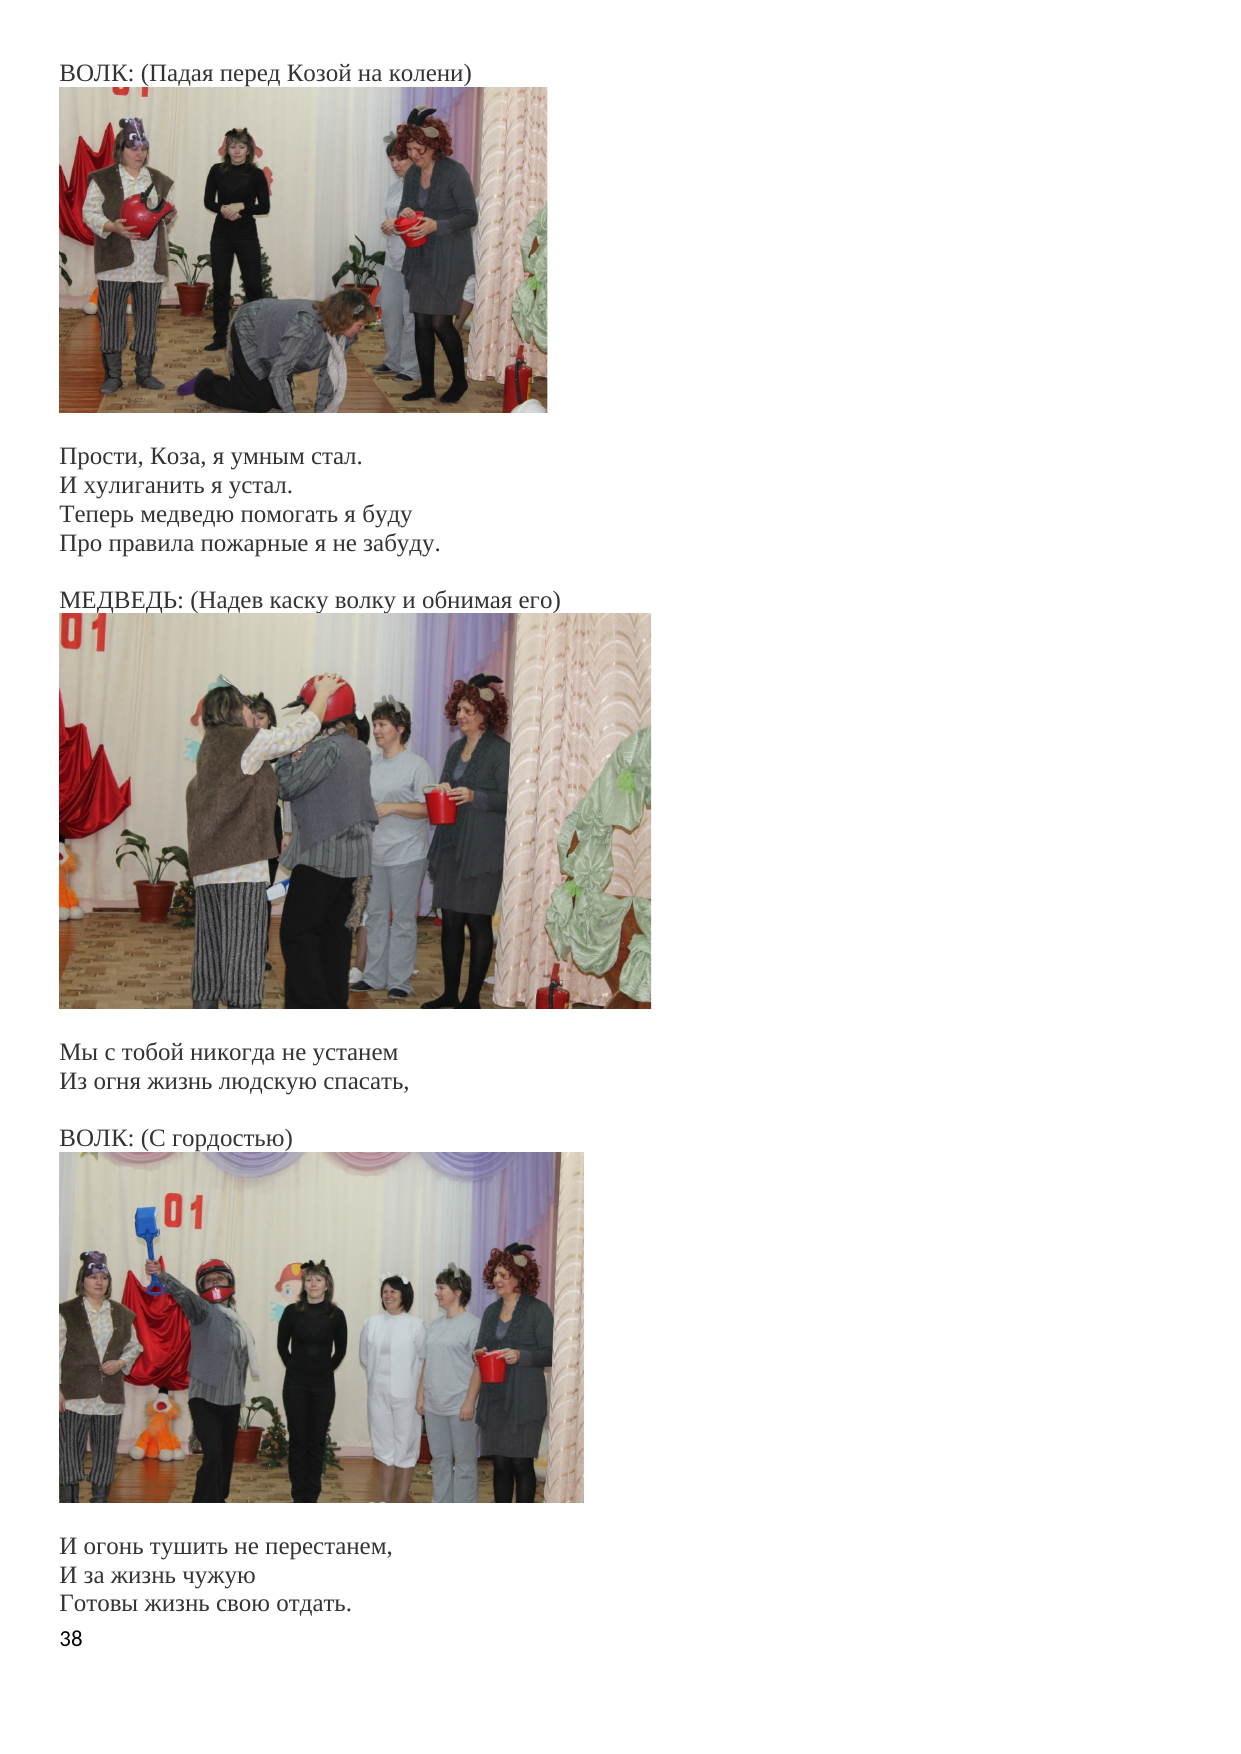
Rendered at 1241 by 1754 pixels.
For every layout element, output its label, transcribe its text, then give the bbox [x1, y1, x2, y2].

text ВОЛК: (С гордостью) [59, 1123, 1196, 1152]
picture [59, 613, 652, 1009]
picture [59, 87, 548, 413]
text Прости, Коза, я умным стал. [59, 441, 1196, 470]
text ВОЛК: (Падая перед Козой на колени) [59, 58, 1196, 87]
text Из огня жизнь людскую спасать, [59, 1066, 1196, 1095]
text Готовы жизнь свою отдать. [59, 1588, 1196, 1617]
text Про правила пожарные я не забуду. [59, 528, 1196, 556]
text И за жизнь чужую [59, 1560, 1196, 1588]
text Теперь медведю помогать я буду [59, 499, 1196, 528]
text МЕДВЕДЬ: (Надев каску волку и обнимая его) [59, 585, 1196, 614]
picture [59, 1152, 584, 1503]
text Мы с тобой никогда не устанем [59, 1037, 1196, 1066]
text И хулиганить я устал. [59, 470, 1196, 499]
text И огонь тушить не перестанем, [59, 1531, 1196, 1560]
